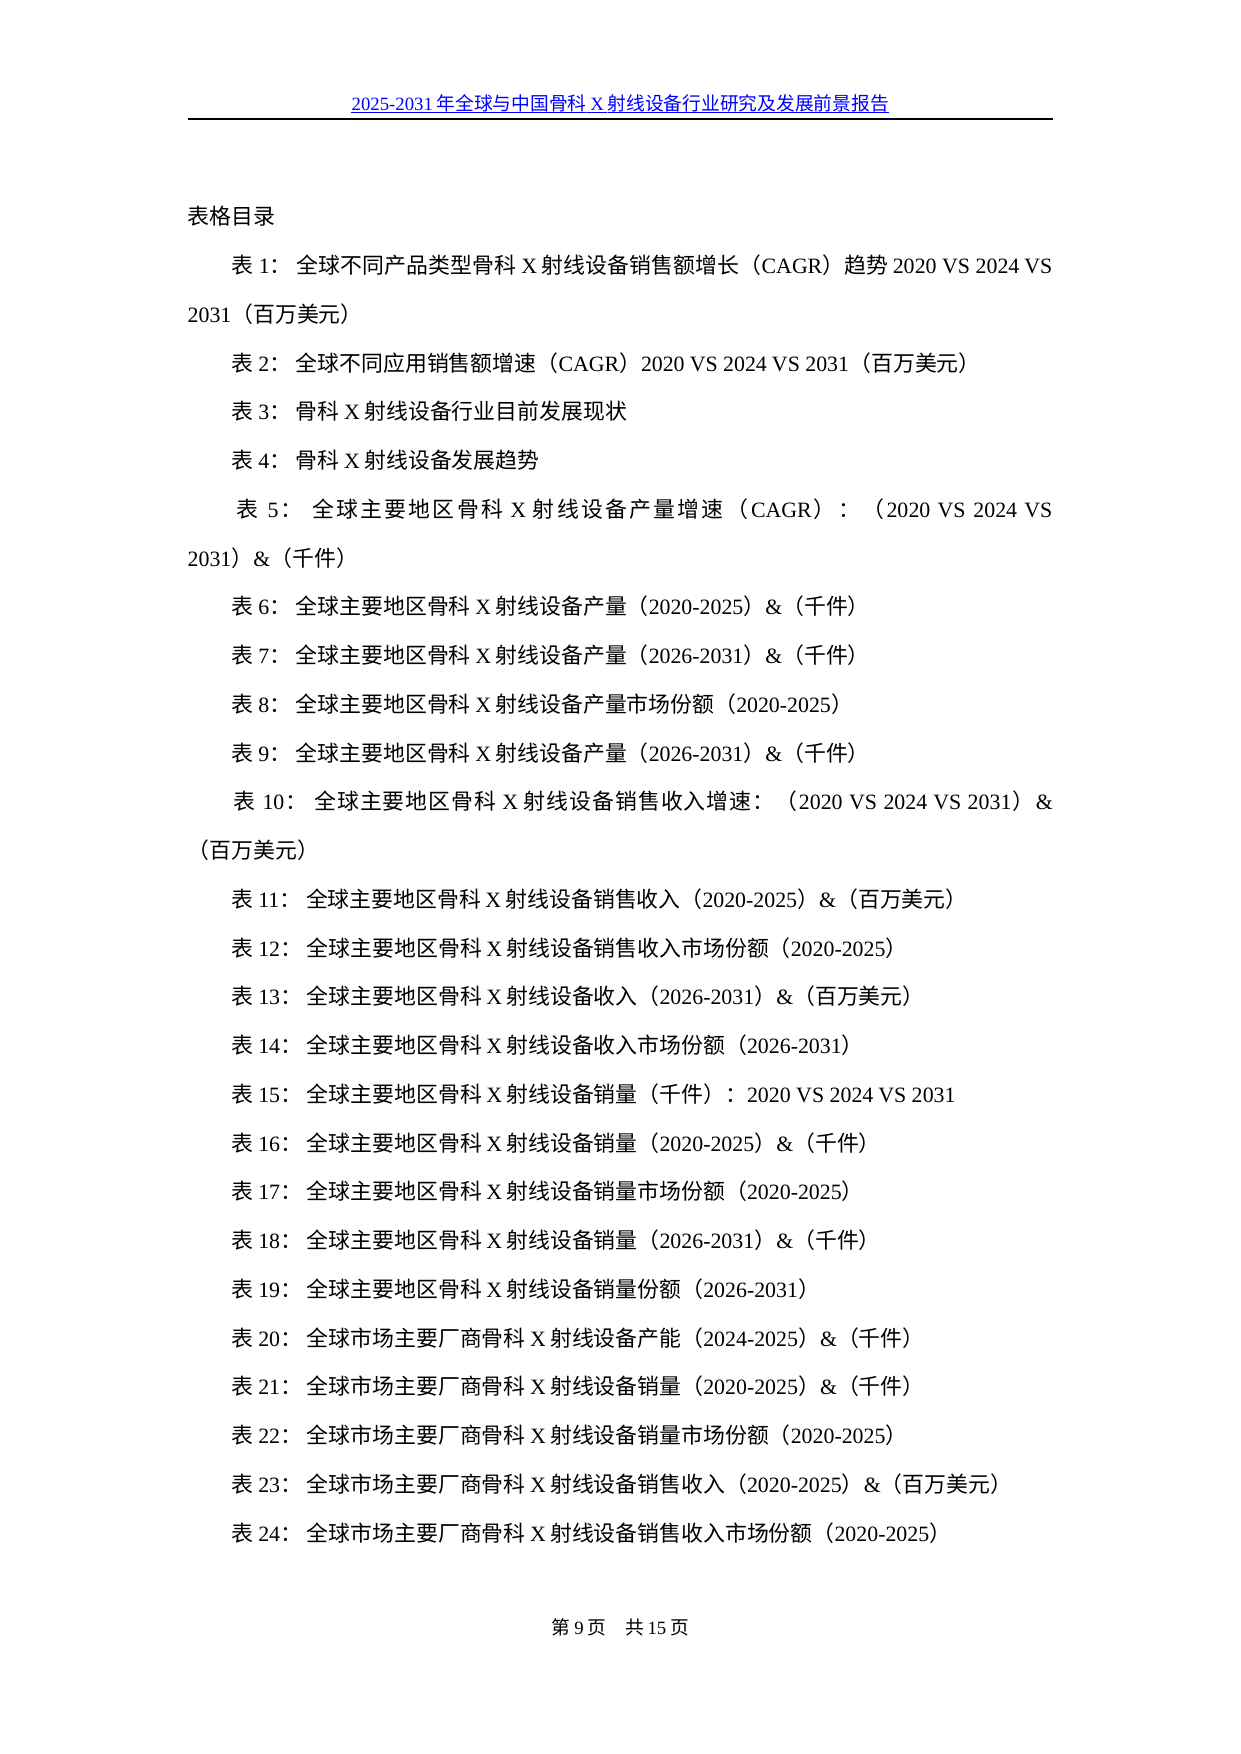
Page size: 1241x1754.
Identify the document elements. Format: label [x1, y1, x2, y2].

text [187, 150, 1053, 1548]
